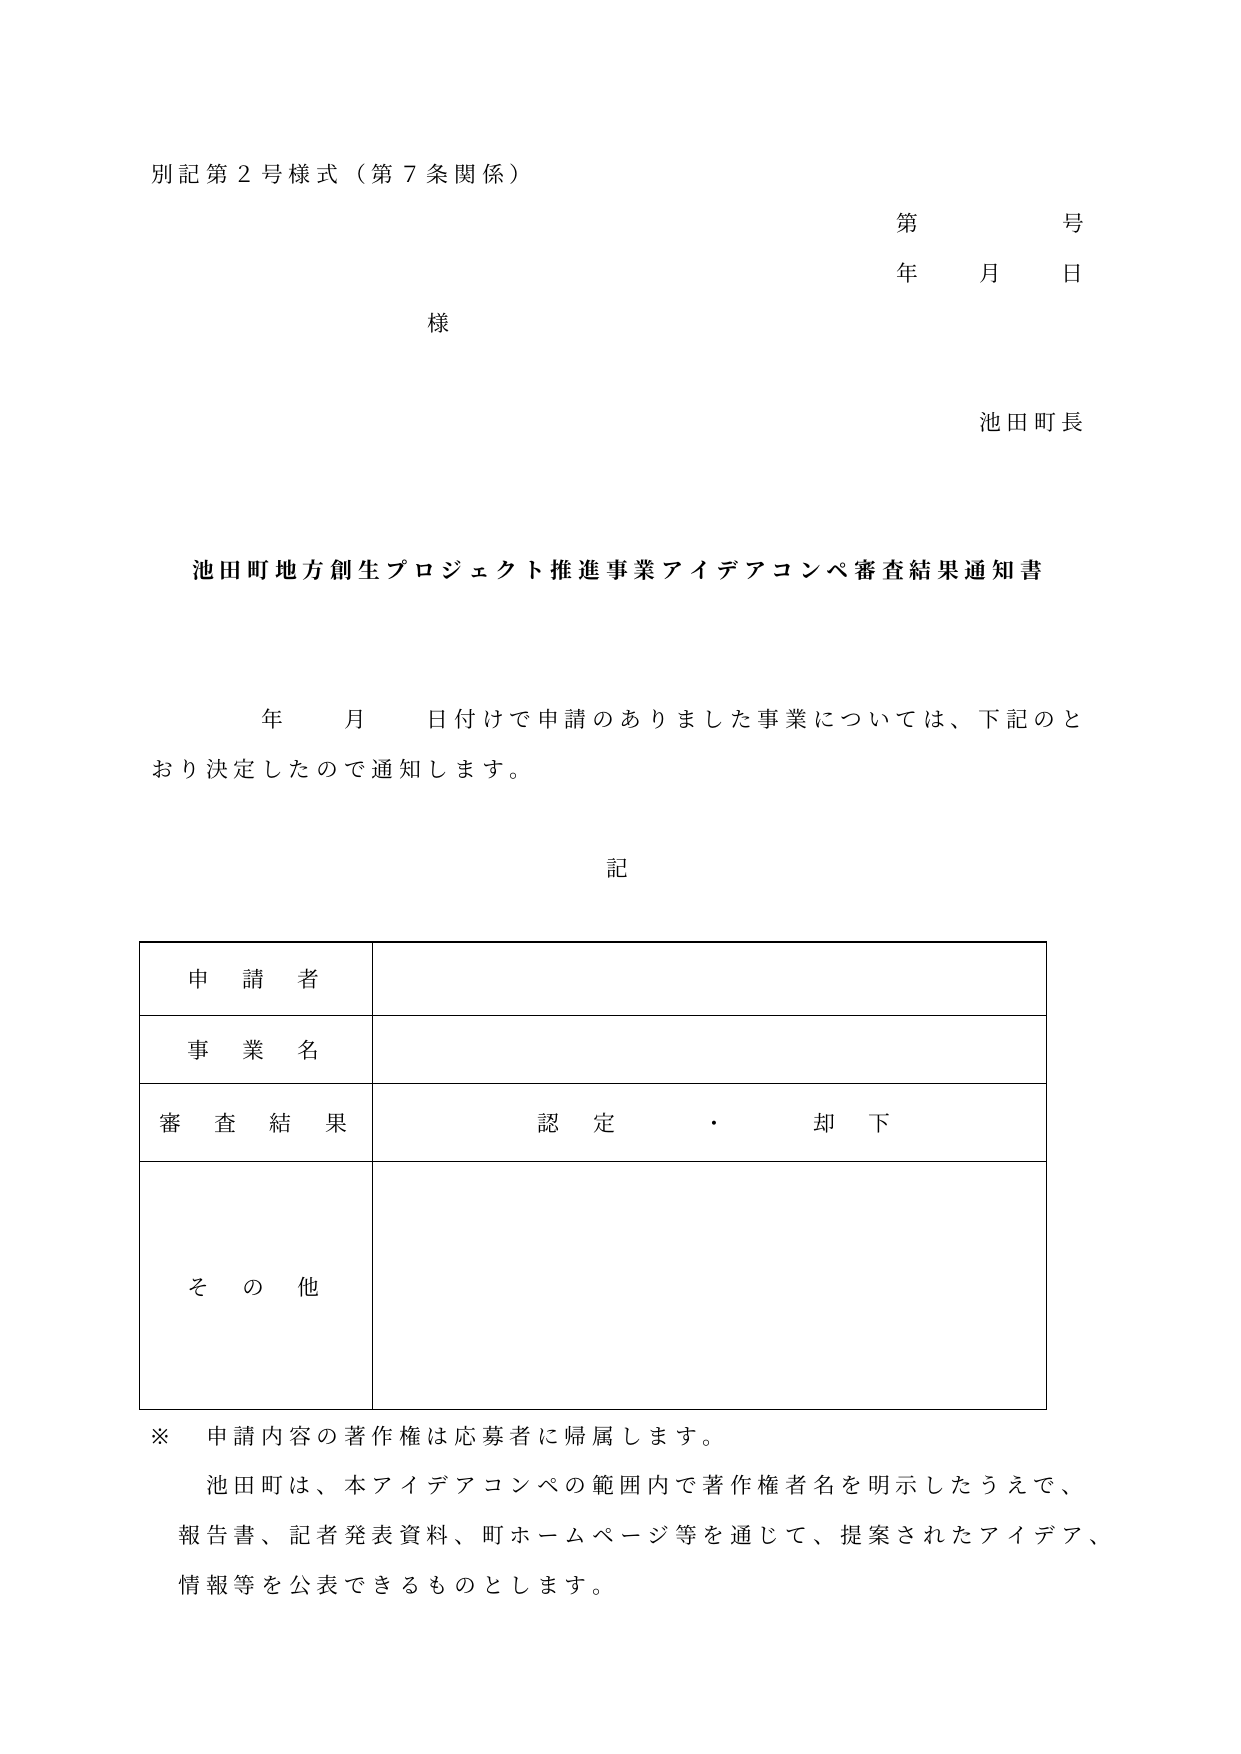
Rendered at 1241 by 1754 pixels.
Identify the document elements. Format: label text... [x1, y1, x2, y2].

text 年 月 日 [151, 247, 1089, 297]
table_cell [373, 1162, 1046, 1409]
table_cell そ の 他 [140, 1162, 372, 1409]
table_header [373, 943, 1046, 1014]
text 第 号 [151, 198, 1089, 247]
text 年 月 日付けで申請のありました事業については、下記のとおり決定したので通知します。 [151, 693, 1089, 793]
table_header 申 請 者 [140, 943, 372, 1014]
text ※ 申請内容の著作権は応募者に帰属します。 [151, 1410, 1089, 1460]
text 池田町地方創生プロジェクト推進事業アイデアコンペ審査結果通知書 [151, 545, 1089, 594]
text 記 [151, 842, 1089, 892]
table_cell 認 定 ・ 却 下 [373, 1084, 1046, 1161]
text 池田町長 [151, 396, 1089, 446]
text 池田町は、本アイデアコンペの範囲内で著作権者名を明示したうえで、報告書、記者発表資料、町ホームページ等を通じて、提案されたアイデア、情報等を公表できるものとします。 [151, 1460, 1089, 1608]
table_cell 審 査 結 果 [140, 1084, 372, 1161]
text 様 [151, 297, 1089, 346]
table_cell 事 業 名 [140, 1016, 372, 1083]
table_cell [373, 1016, 1046, 1083]
text 別記第２号様式（第７条関係） [151, 148, 1089, 198]
